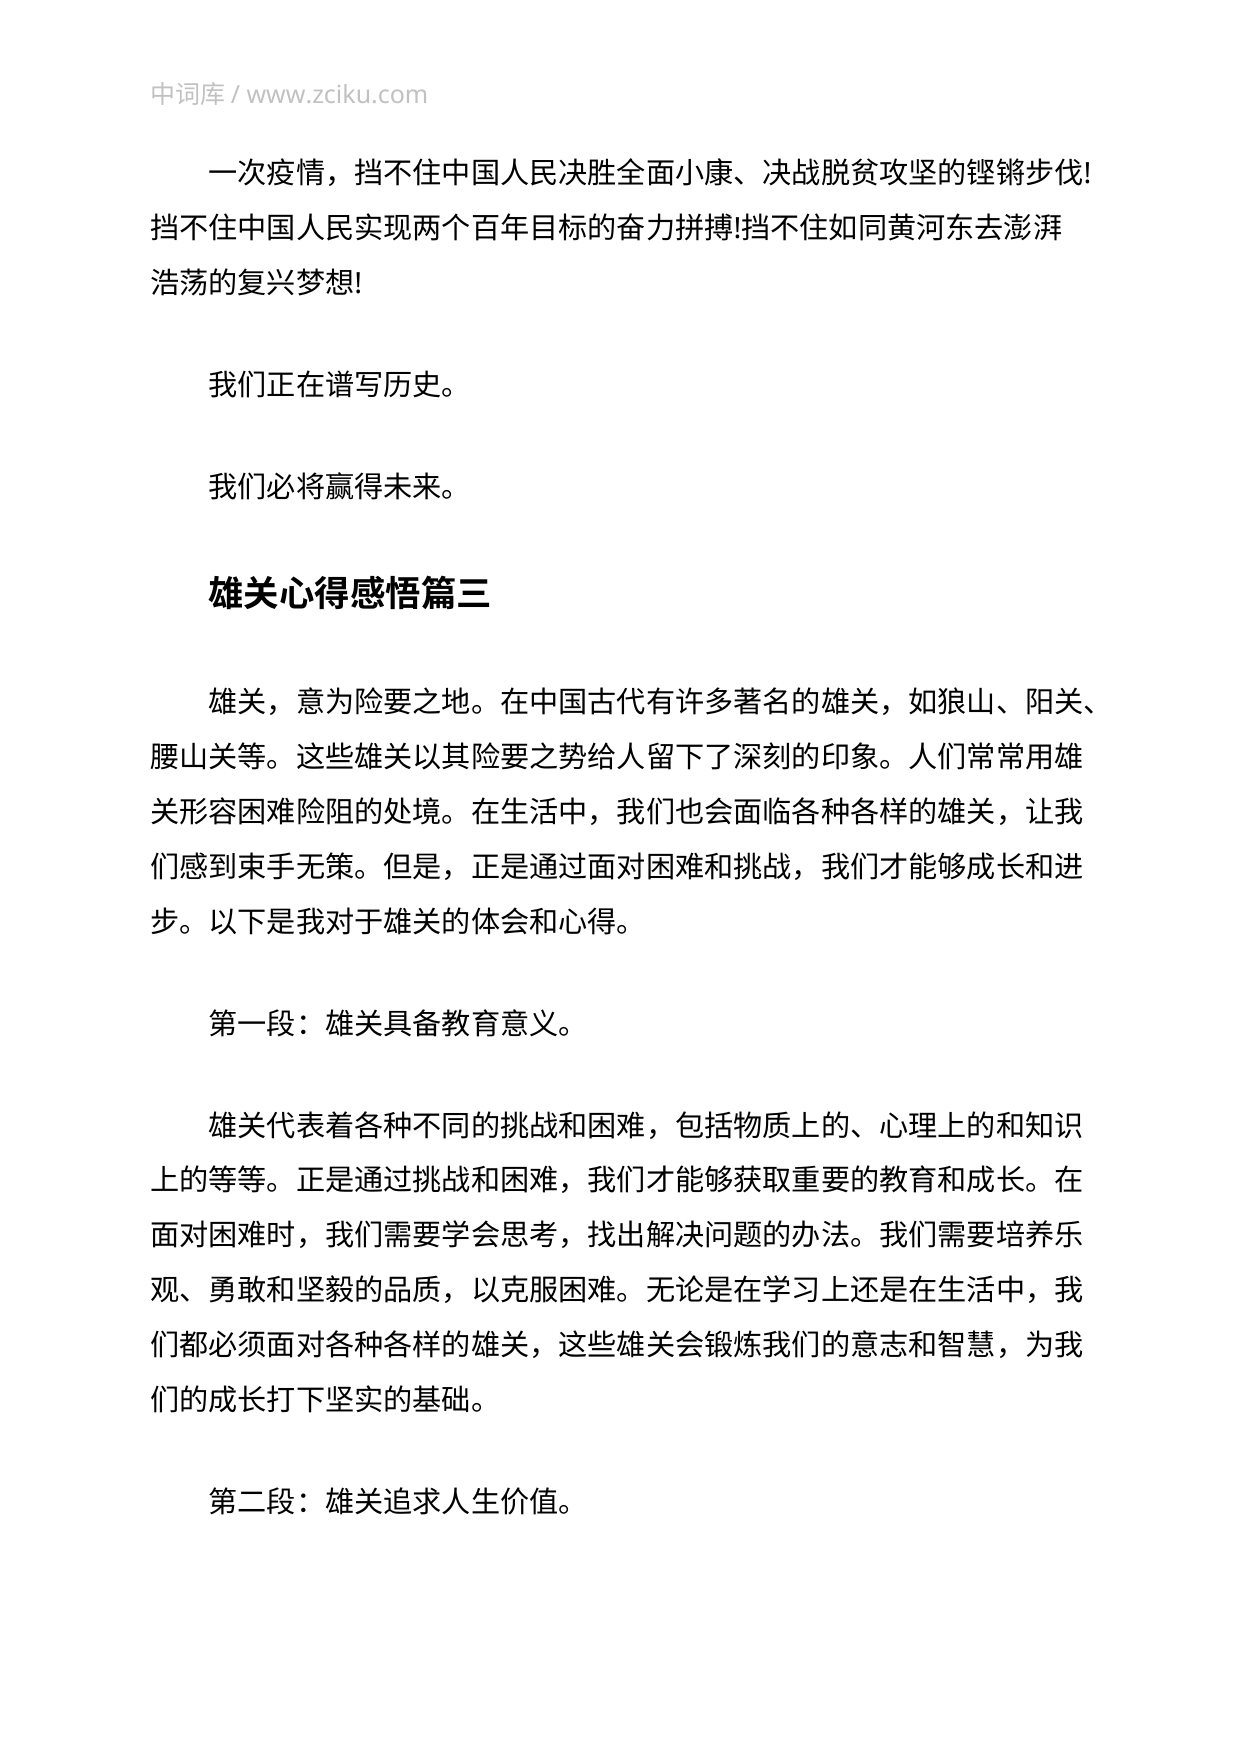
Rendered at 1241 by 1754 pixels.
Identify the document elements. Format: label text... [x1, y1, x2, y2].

text 第二段：雄关追求人生价值。 [150, 1478, 1090, 1521]
text 雄关代表着各种不同的挑战和困难，包括物质上的、心理上的和知识上的等等。正是通过挑战和困难，我们才能够获取重要的教育和成长。在面对困难时，我们需要学会思考，找出解决问题的办法。我们需要培养乐观、勇敢和坚毅的品质，以克服困难。无论是在学习上还是在生活中，我们都必须面对各种各样的雄关，这些雄关会锻炼我们的意志和智慧，为我们的成长打下坚实的基础。 [150, 1102, 1090, 1419]
text 雄关，意为险要之地。在中国古代有许多著名的雄关，如狼山、阳关、腰山关等。这些雄关以其险要之势给人留下了深刻的印象。人们常常用雄关形容困难险阻的处境。在生活中，我们也会面临各种各样的雄关，让我们感到束手无策。但是，正是通过面对困难和挑战，我们才能够成长和进步。以下是我对于雄关的体会和心得。 [150, 679, 1090, 941]
text 我们正在谱写历史。 [150, 362, 1090, 404]
text 第一段：雄关具备教育意义。 [150, 1000, 1090, 1043]
text 我们必将赢得未来。 [150, 464, 1090, 506]
text 一次疫情，挡不住中国人民决胜全面小康、决战脱贫攻坚的铿锵步伐!挡不住中国人民实现两个百年目标的奋力拼搏!挡不住如同黄河东去澎湃浩荡的复兴梦想! [150, 150, 1090, 302]
text 雄关心得感悟篇三 [150, 566, 1090, 617]
